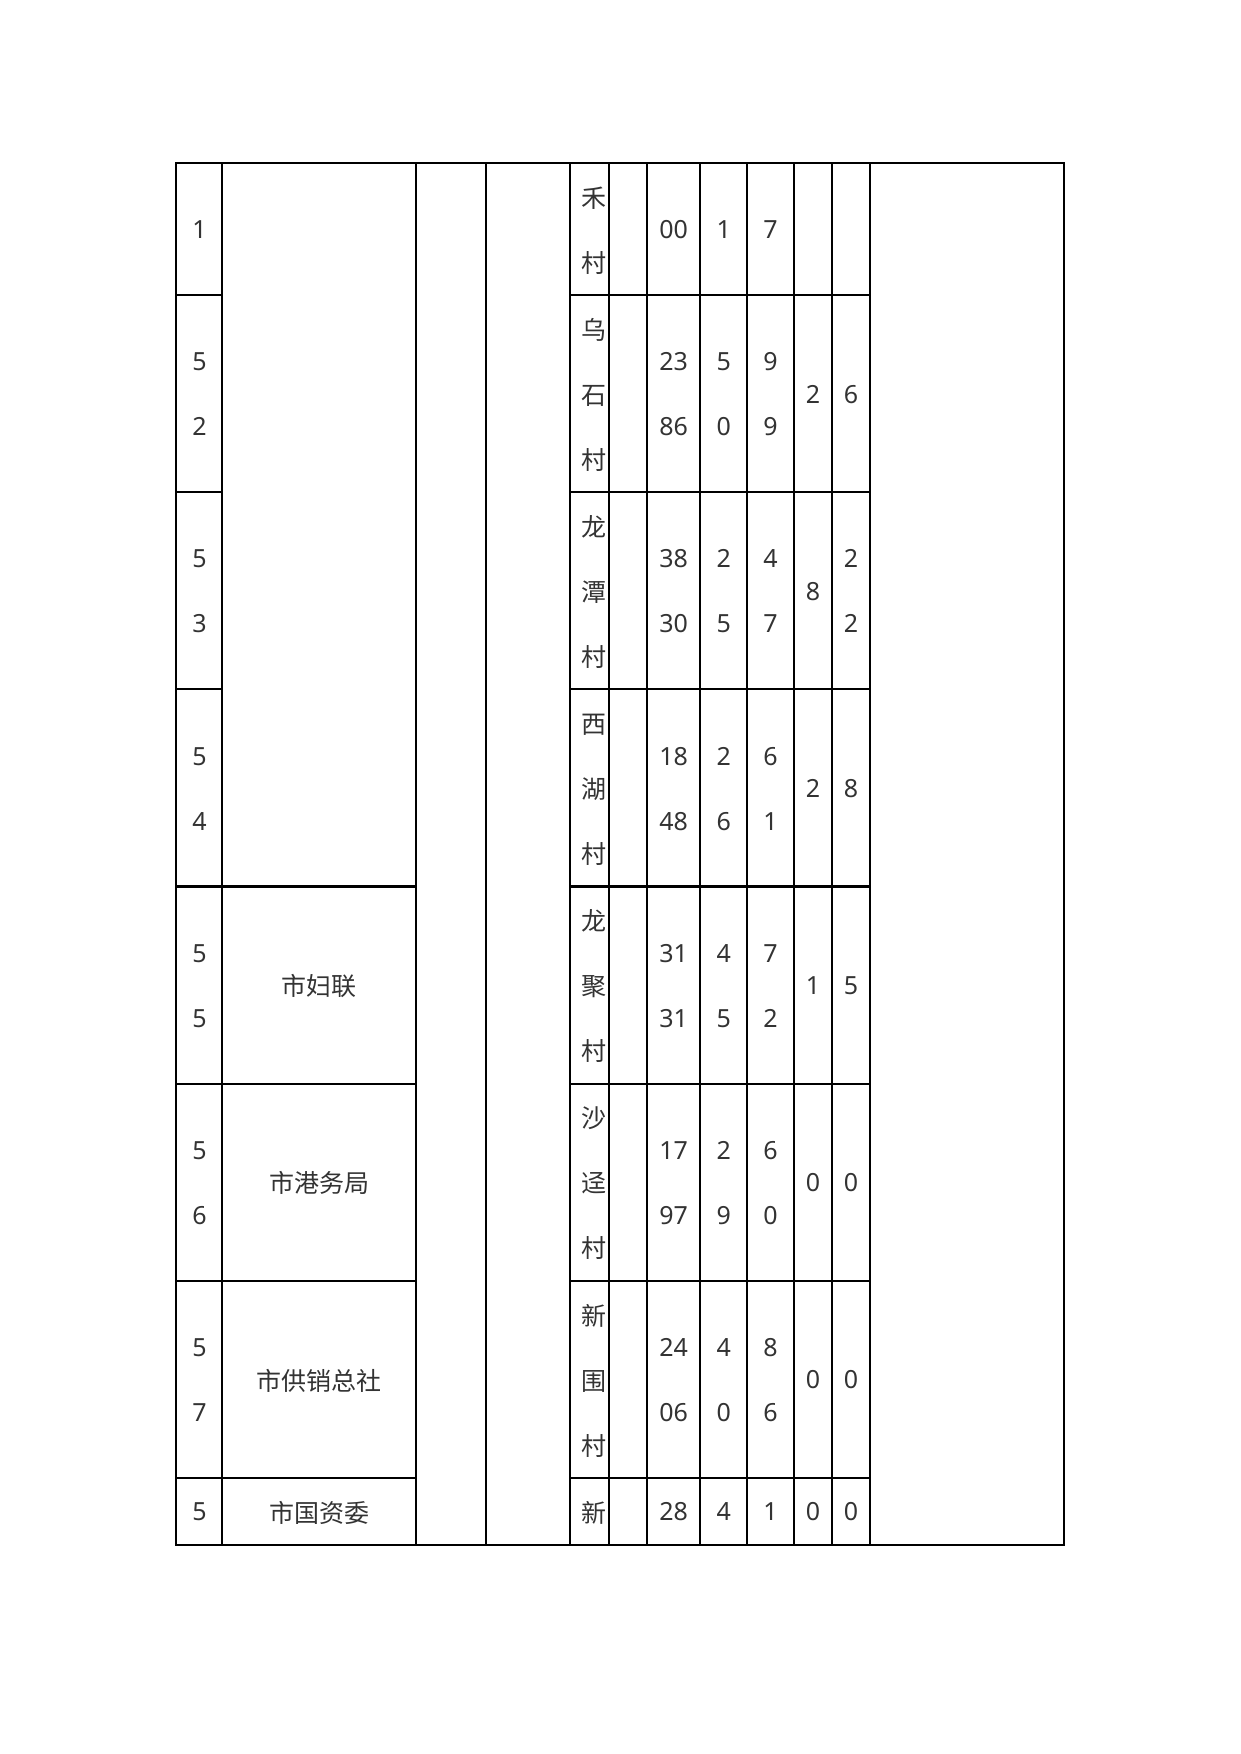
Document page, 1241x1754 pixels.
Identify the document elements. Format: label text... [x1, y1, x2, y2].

table_cell 2 [795, 296, 831, 491]
table_cell 新围村 [571, 1282, 608, 1477]
table_cell [610, 164, 646, 294]
table_cell 1848 [648, 690, 699, 885]
table_cell 29 [701, 1085, 746, 1279]
table_cell 21 [701, 164, 746, 294]
table_cell 0 [795, 1479, 831, 1544]
table_cell 市妇联 [223, 888, 415, 1082]
table_cell 0 [833, 164, 869, 294]
table_cell 56 [177, 1085, 221, 1279]
table_cell 60 [748, 1085, 793, 1279]
table_cell 47 [748, 164, 793, 294]
table_cell 86 [748, 1282, 793, 1477]
table_cell [610, 888, 646, 1082]
table_cell 新村村 [571, 1479, 608, 1544]
table_cell 8 [833, 690, 869, 885]
table_cell [610, 493, 646, 688]
table_cell [610, 690, 646, 885]
table_cell 104 [748, 1479, 793, 1544]
table_cell 25 [701, 493, 746, 688]
table_cell 57 [177, 1282, 221, 1477]
table_cell 高禾村 [571, 164, 608, 294]
table_cell 6 [833, 296, 869, 491]
table_cell [610, 296, 646, 491]
table_cell 0 [795, 164, 831, 294]
table_cell 2880 [648, 1479, 699, 1544]
table_cell 0 [833, 1282, 869, 1477]
table_cell 市供销总社 [223, 1282, 415, 1477]
table_cell 55 [177, 888, 221, 1082]
table_cell 99 [748, 296, 793, 491]
table_cell 2386 [648, 296, 699, 491]
table_cell 26 [701, 690, 746, 885]
table_cell 53 [177, 493, 221, 688]
table_cell 50 [701, 296, 746, 491]
table_cell 2406 [648, 1282, 699, 1477]
table_cell 8 [795, 493, 831, 688]
table_cell 沙迳村 [571, 1085, 608, 1279]
table_cell [610, 1479, 646, 1544]
table_cell 5 [833, 888, 869, 1082]
table_cell 0 [833, 1085, 869, 1279]
table_cell 51 [177, 164, 221, 294]
table_cell 1797 [648, 1085, 699, 1279]
table_cell 0 [833, 1479, 869, 1544]
table_cell 1800 [648, 164, 699, 294]
table_cell 52 [177, 296, 221, 491]
table_cell 市港务局 [223, 1085, 415, 1279]
table_cell 22 [833, 493, 869, 688]
table_cell 乌石村 [571, 296, 608, 491]
table_cell [610, 1085, 646, 1279]
table_cell 0 [795, 1085, 831, 1279]
table_cell 1 [795, 888, 831, 1082]
table_cell 龙潭村 [571, 493, 608, 688]
table_cell 45 [701, 888, 746, 1082]
table_cell 58 [177, 1479, 221, 1544]
table_cell 72 [748, 888, 793, 1082]
table_cell 61 [748, 690, 793, 885]
table_cell 40 [701, 1282, 746, 1477]
table_cell 3830 [648, 493, 699, 688]
table_cell 龙聚村 [571, 888, 608, 1082]
table_cell 市国资委 [223, 1479, 415, 1544]
table_cell 0 [795, 1282, 831, 1477]
table_cell 西湖村 [571, 690, 608, 885]
table_cell 3131 [648, 888, 699, 1082]
table_cell 54 [177, 690, 221, 885]
table_cell 47 [748, 493, 793, 688]
table_cell 2 [795, 690, 831, 885]
table_cell 43 [701, 1479, 746, 1544]
table_cell [610, 1282, 646, 1477]
